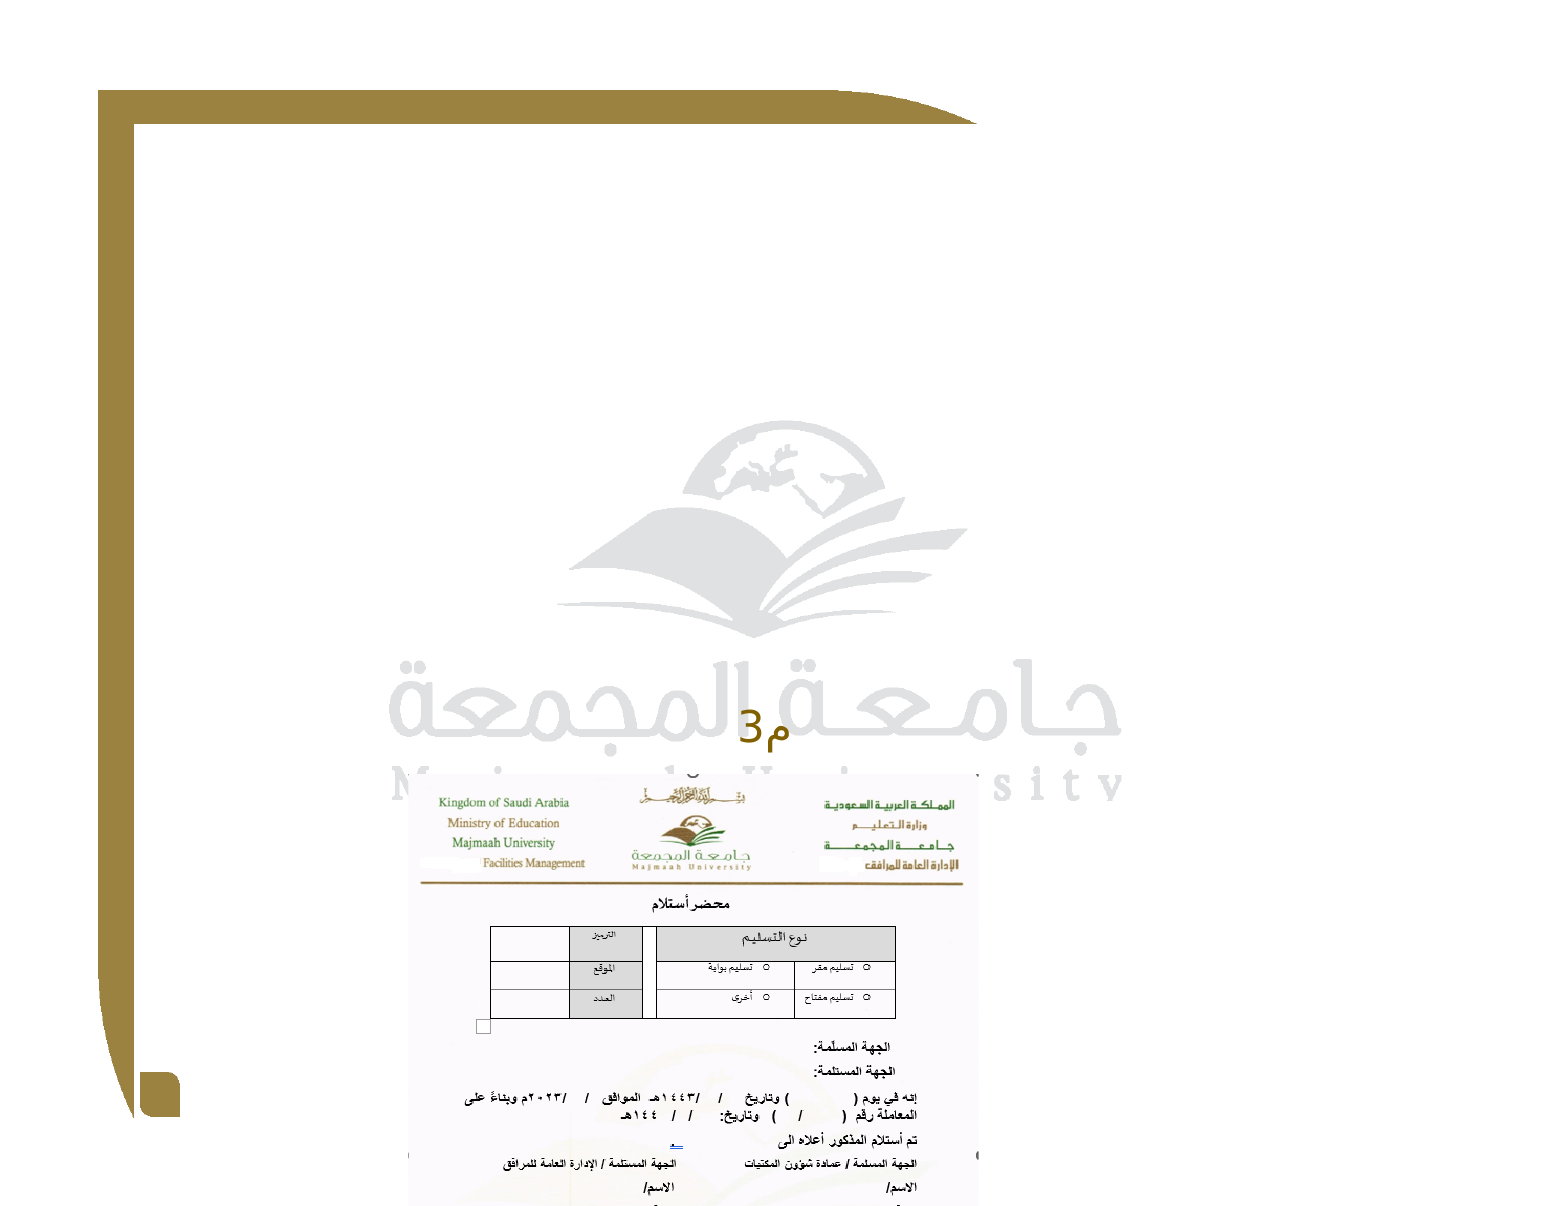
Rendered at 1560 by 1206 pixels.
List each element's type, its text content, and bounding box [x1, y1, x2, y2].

text م3 [146, 702, 1384, 753]
picture [3, 0, 1560, 1206]
